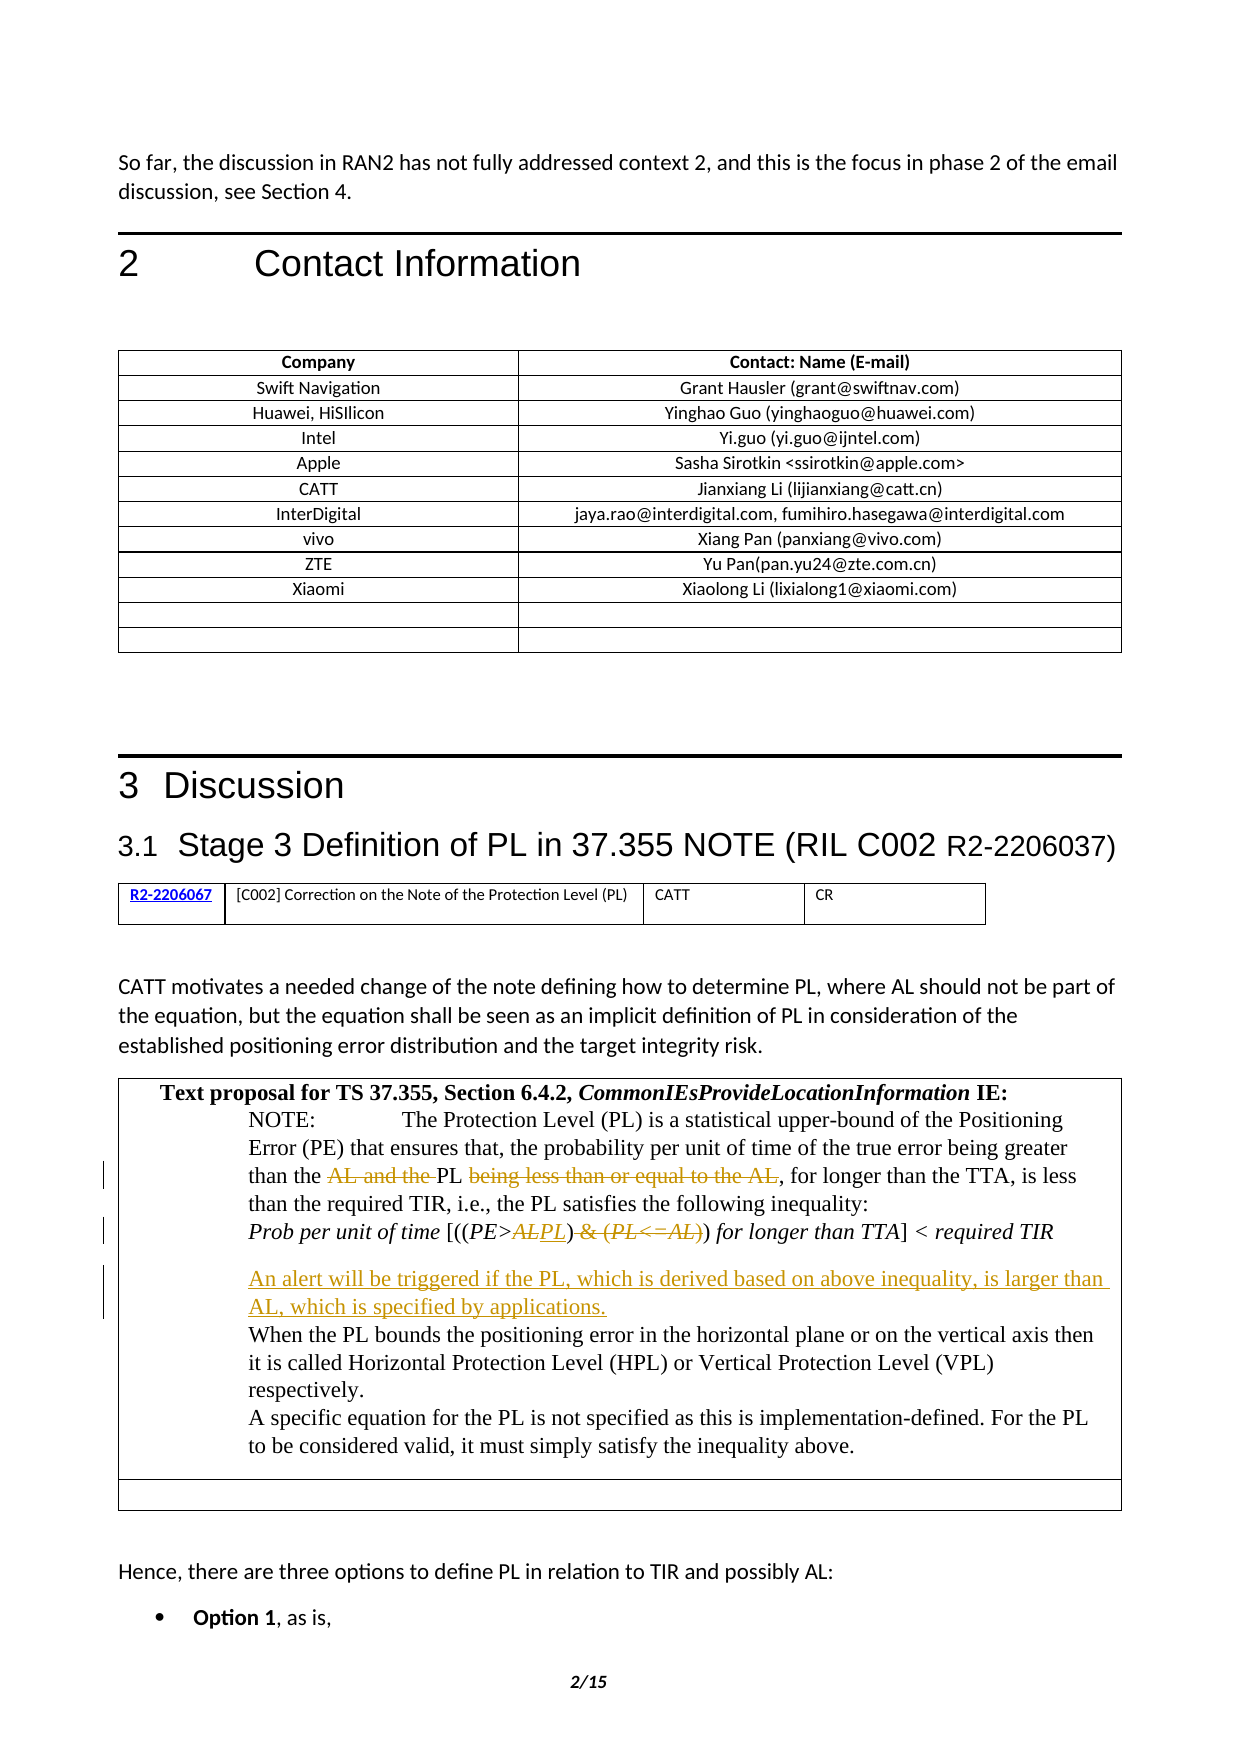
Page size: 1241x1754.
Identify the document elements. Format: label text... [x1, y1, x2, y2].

table_cell Intel [119, 426, 518, 451]
subtitle Stage 3 Definition of PL in 37.355 NOTE (RIL C002 R2-2206037) [117, 826, 1122, 864]
table_cell ZTE [119, 553, 518, 577]
table_cell Swift Navigation [119, 376, 518, 400]
table_cell Yi.guo (yi.guo@ijntel.com) [519, 426, 1121, 451]
table_header Text proposal for TS 37.355, Section 6.4.2, CommonIEsProvideLocationInformation IE: NOTE: The Protection Level (PL) is a statistical upper-bound of the Positioning Error (PE) that ensures that, the probability per unit of time of the true error being greater than the PL , for longer than the TTA, is less than the required TIR, i.e., the PL satisfies the following inequality: Prob per unit of time [((PE>)) for longer than TTA] < required TIR When the PL bounds the positioning error in the horizontal plane or on the vertical axis then it is called Horizontal Protection Level (HPL) or Vertical Protection Level (VPL) respectively. A specific equation for the PL is not specified as this is implementation-defined. For the PL to be considered valid, it must simply satisfy the inequality above. [119, 1079, 1121, 1479]
table_header CATT [644, 884, 804, 924]
table_cell Xiang Pan (panxiang@vivo.com) [519, 527, 1121, 551]
table_cell Grant Hausler (grant@swiftnav.com) [519, 376, 1121, 400]
table_cell [519, 628, 1121, 652]
table_cell InterDigital [119, 502, 518, 526]
table_cell Xiaolong Li (lixialong1@xiaomi.com) [519, 578, 1121, 602]
table_header Company [119, 351, 518, 375]
table_cell vivo [119, 527, 518, 551]
table_cell [119, 628, 518, 652]
table_cell Apple [119, 452, 518, 476]
list Option 1, as is, [156, 1603, 1122, 1631]
table_cell Huawei, HiSIlicon [119, 401, 518, 425]
table_cell jaya.rao@interdigital.com, fumihiro.hasegawa@interdigital.com [519, 502, 1121, 526]
subtitle Discussion [118, 758, 1122, 807]
table_header R2-2206067 [119, 884, 224, 924]
table_cell [119, 603, 518, 627]
table_cell Sasha Sirotkin <ssirotkin@apple.com> [519, 452, 1121, 476]
text CATT motivates a needed change of the note defining how to determine PL, where AL should not be part of the equation, but the equation shall be seen as an implicit definition of PL in consideration of the established positioning error distribution and the target integrity risk. [118, 972, 1122, 1059]
table_cell Yu Pan(pan.yu24@zte.com.cn) [519, 553, 1121, 577]
text So far, the discussion in RAN2 has not fully addressed context 2, and this is the focus in phase 2 of the email discussion, see Section 4. [118, 148, 1122, 205]
subtitle Contact Information [118, 235, 1122, 284]
table_cell Xiaomi [119, 578, 518, 602]
table_cell CATT [119, 477, 518, 501]
table_cell [119, 1480, 1121, 1509]
table_header [C002] Correction on the Note of the Protection Level (PL) [226, 884, 643, 924]
table_header Contact: Name (E-mail) [519, 351, 1121, 375]
table_cell Yinghao Guo (yinghaoguo@huawei.com) [519, 401, 1121, 425]
text Hence, there are three options to define PL in relation to TIR and possibly AL: [118, 1557, 1122, 1585]
table_cell [519, 603, 1121, 627]
table_header CR [805, 884, 985, 924]
table_cell Jianxiang Li (lijianxiang@catt.cn) [519, 477, 1121, 501]
